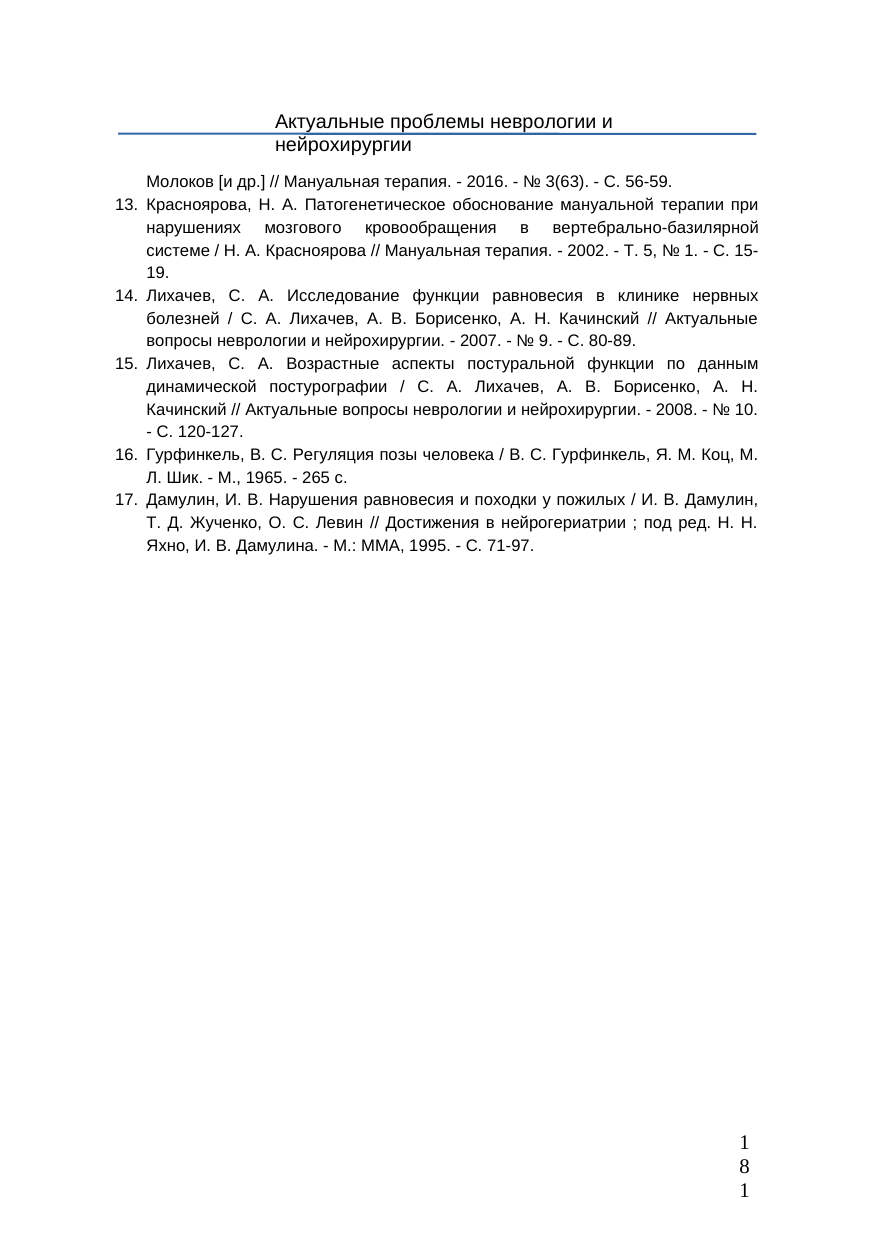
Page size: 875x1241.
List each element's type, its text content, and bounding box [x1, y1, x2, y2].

list Лихачев, С. А. Возрастные аспекты постуральной функции по данным динамической постурографии / С. А. Лихачев, А. В. Борисенко, А. Н. Качинский // Актуальные вопросы неврологии и нейрохирургии. - 2008. - № 10. - С. 120-127. [115, 354, 759, 441]
list Гурфинкель, В. С. Регуляция позы человека / В. С. Гурфинкель, Я. М. Коц, М. Л. Шик. - М., 1965. - 265 с. [115, 445, 759, 487]
list Лихачев, С. А. Исследование функции равновесия в клинике нервных болезней / С. А. Лихачев, А. В. Борисенко, А. Н. Качинский // Актуальные вопросы неврологии и нейрохирургии. - 2007. - № 9. - С. 80-89. [115, 286, 759, 350]
list Красноярова, Н. А. Патогенетическое обоснование мануальной терапии при нарушениях мозгового кровообращения в вертебрально-базилярной системе / Н. А. Красноярова // Мануальная терапия. - 2002. - Т. 5, № 1. - С. 15-19. [115, 195, 759, 282]
list Дамулин, И. В. Нарушения равновесия и походки у пожилых / И. В. Дамулин, Т. Д. Жученко, О. С. Левин // Достижения в нейрогериатрии ; под ред. Н. Н. Яхно, И. В. Дамулина. - М.: ММА, 1995. - С. 71-97. [115, 490, 759, 555]
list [115, 172, 759, 191]
